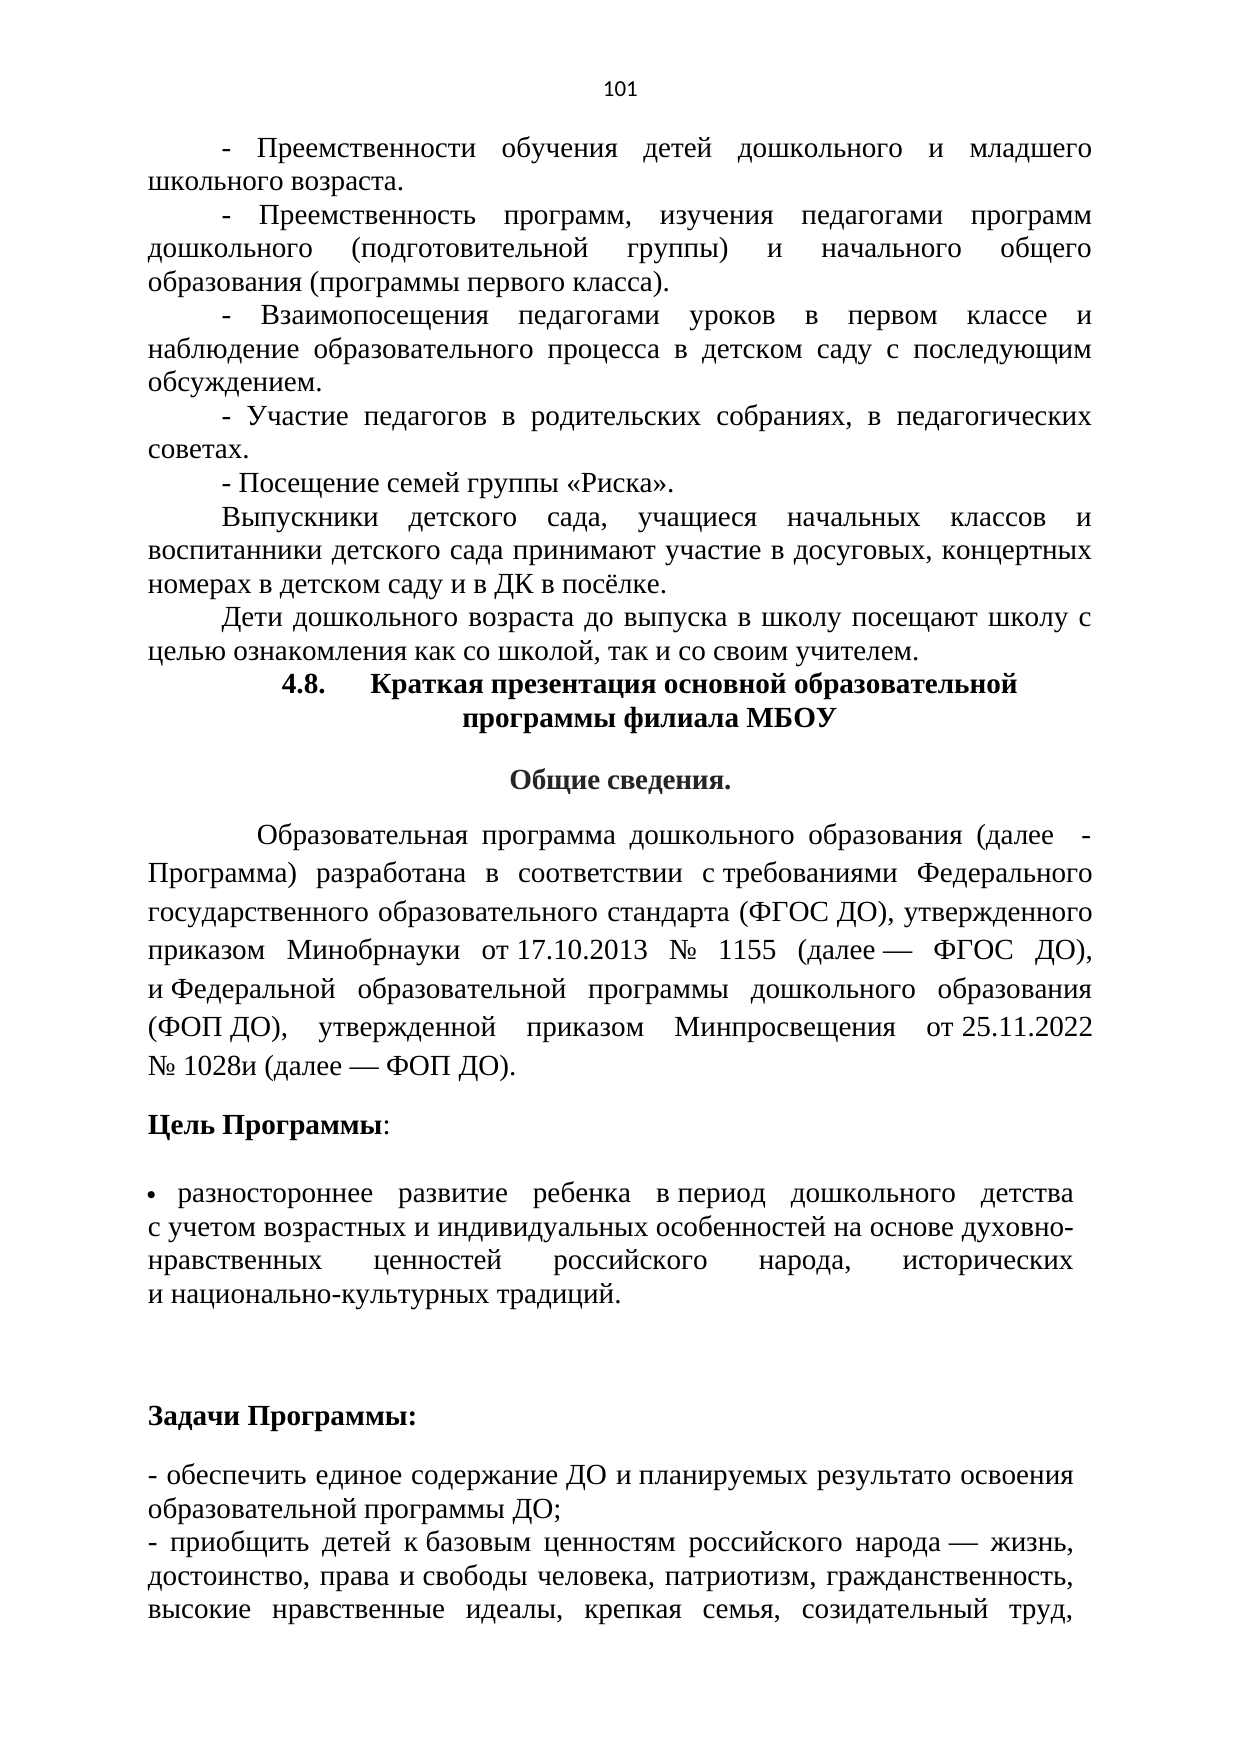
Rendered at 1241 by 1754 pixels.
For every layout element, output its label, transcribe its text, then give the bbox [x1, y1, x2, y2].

text - Взаимопосещения педагогами уроков в первом классе и наблюдение образовательного процесса в детском саду с последующим обсуждением. [148, 297, 1093, 398]
text - обеспечить единое содержание ДО и планируемых результато освоения образовательной программы ДО; [148, 1457, 1074, 1524]
text Цель Программы: [148, 1107, 1093, 1141]
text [148, 1524, 1074, 1625]
text - Преемственность программ, изучения педагогами программ дошкольного (подготовительной группы) и начального общего образования (программы первого класса). [148, 197, 1093, 297]
text Общие сведения. [148, 733, 1093, 796]
text Образовательная программа дошкольного образования (далее - Программа) разработана в соответствии с требованиями Федерального государственного образовательного стандарта (ФГОС ДО), утвержденного приказом Минобрнауки от 17.10.2013 № 1155 (далее — ФГОС ДО), и Федеральной образовательной программы дошкольного образования (ФОП ДО), утвержденной приказом Минпросвещения от 25.11.2022 № 1028и (далее — ФОП ДО). [148, 817, 1093, 1082]
list Краткая презентация основной образовательной программы филиала МБОУ [207, 666, 1093, 733]
text - Преемственности обучения детей дошкольного и младшего школьного возраста. [148, 130, 1093, 197]
text Задачи Программы: [148, 1398, 1093, 1431]
text Дети дошкольного возраста до выпуска в школу посещают школу с целью ознакомления как со школой, так и со своим учителем. [148, 599, 1093, 666]
text - Участие педагогов в родительских собраниях, в педагогических советах. [148, 398, 1093, 465]
text - Посещение семей группы «Риска». [148, 465, 1093, 499]
list разностороннее развитие ребенка в период дошкольного детства с учетом возрастных и индивидуальных особенностей на основе духовно-нравственных ценностей российского народа, исторических и национально-культурных традиций. [148, 1175, 1074, 1309]
text Выпускники детского сада, учащиеся начальных классов и воспитанники детского сада принимают участие в досуговых, концертных номерах в детском саду и в ДК в посёлке. [148, 499, 1093, 599]
